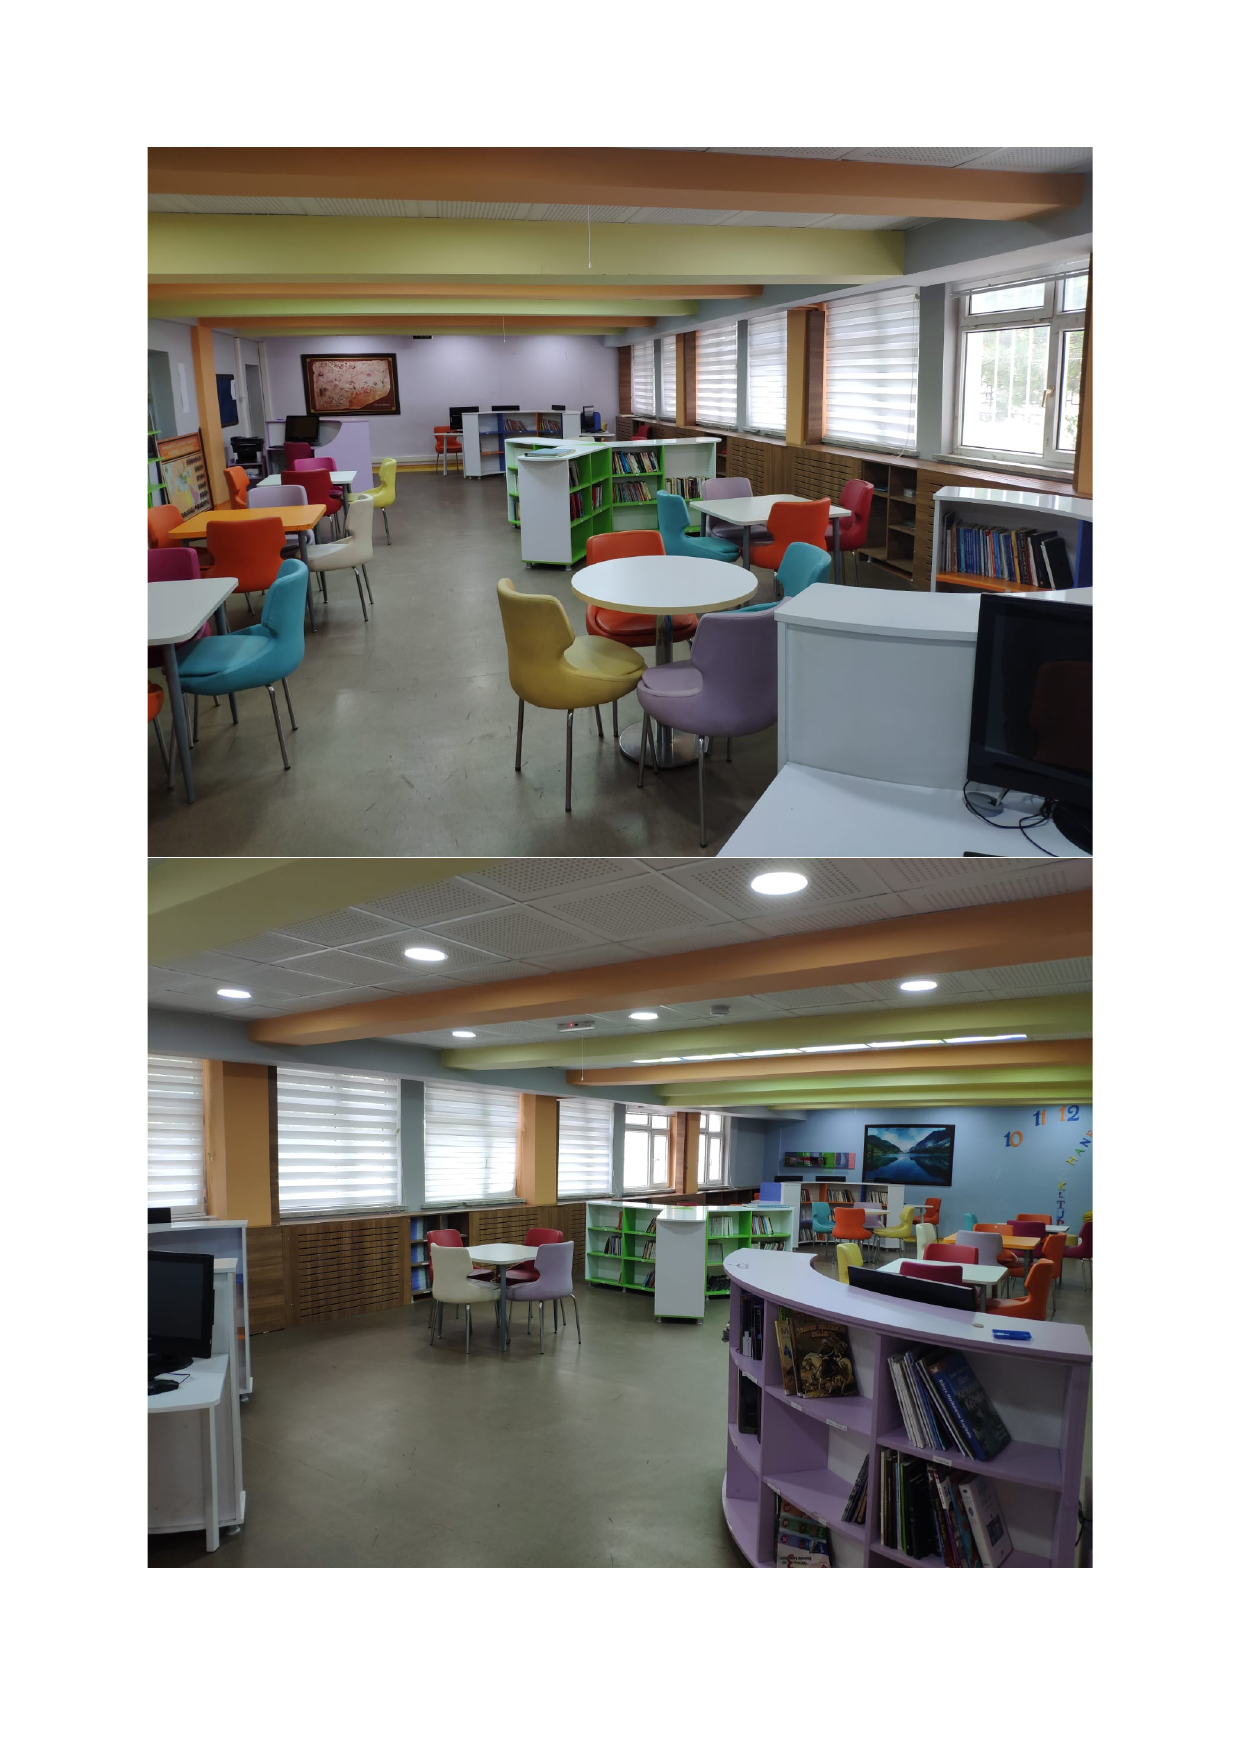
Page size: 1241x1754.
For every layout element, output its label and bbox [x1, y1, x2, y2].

picture [147, 858, 1093, 1568]
picture [147, 147, 1093, 857]
